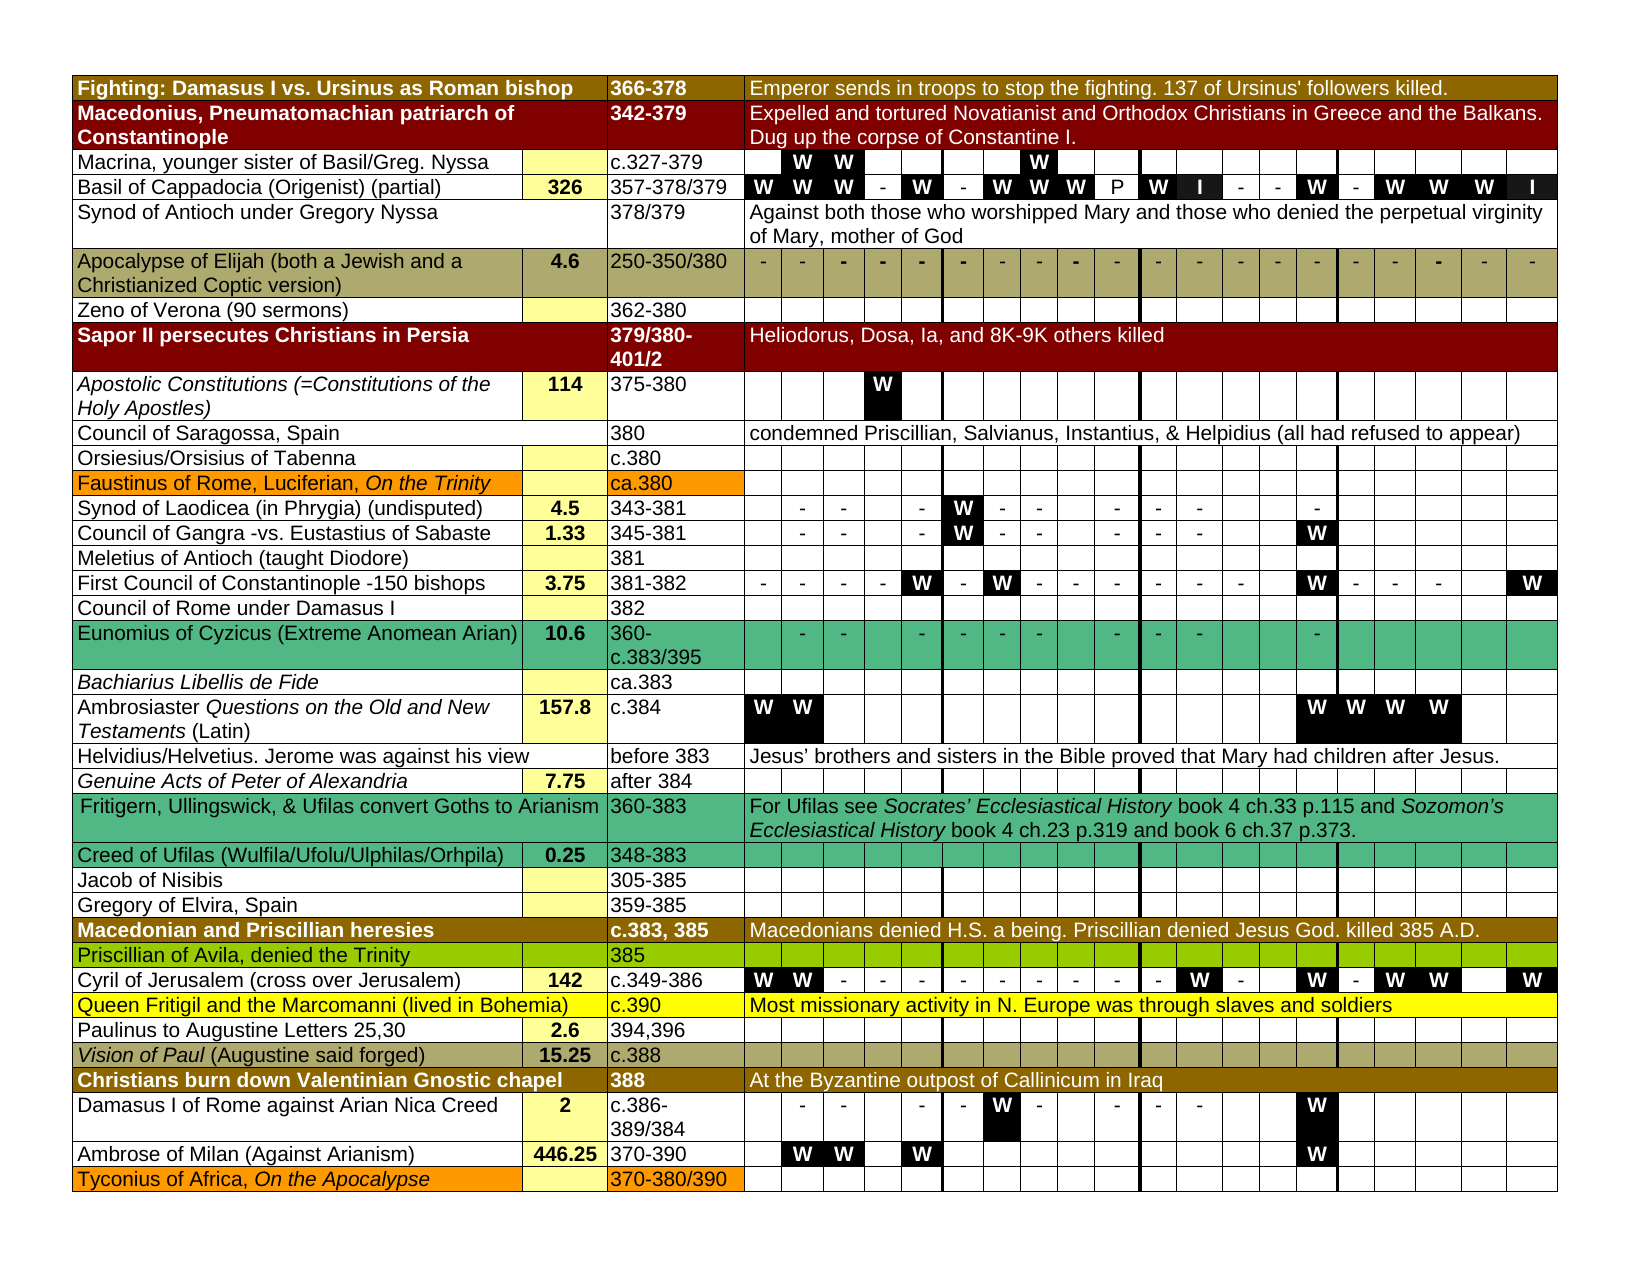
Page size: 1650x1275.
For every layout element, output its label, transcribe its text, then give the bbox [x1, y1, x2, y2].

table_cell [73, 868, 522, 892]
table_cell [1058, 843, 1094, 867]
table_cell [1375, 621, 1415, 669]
table_cell [1177, 446, 1222, 470]
table_cell W [782, 150, 823, 174]
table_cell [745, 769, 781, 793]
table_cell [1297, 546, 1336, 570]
table_cell Zeno of Verona (90 sermons) [73, 298, 522, 322]
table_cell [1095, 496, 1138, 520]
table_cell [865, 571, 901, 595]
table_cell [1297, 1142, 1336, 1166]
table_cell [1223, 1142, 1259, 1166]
table_cell 4.5 [523, 496, 607, 520]
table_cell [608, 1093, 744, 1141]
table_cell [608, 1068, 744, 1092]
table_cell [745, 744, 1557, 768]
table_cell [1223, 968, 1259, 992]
table_cell - [1260, 175, 1296, 199]
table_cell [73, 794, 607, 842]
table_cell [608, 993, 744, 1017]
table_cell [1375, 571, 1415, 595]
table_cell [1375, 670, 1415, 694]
table_cell [1058, 446, 1094, 470]
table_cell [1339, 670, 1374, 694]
table_cell 326 [523, 175, 607, 199]
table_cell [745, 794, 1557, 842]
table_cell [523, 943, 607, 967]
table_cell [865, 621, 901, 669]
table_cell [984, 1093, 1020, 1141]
table_cell [865, 446, 901, 470]
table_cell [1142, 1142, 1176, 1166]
table_cell - [944, 249, 983, 297]
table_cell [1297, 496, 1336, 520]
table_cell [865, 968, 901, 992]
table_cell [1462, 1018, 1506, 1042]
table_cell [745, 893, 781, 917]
table_cell [1223, 372, 1259, 420]
table_cell ca.380 [608, 471, 744, 495]
table_cell [902, 446, 941, 470]
table_cell [1095, 150, 1138, 174]
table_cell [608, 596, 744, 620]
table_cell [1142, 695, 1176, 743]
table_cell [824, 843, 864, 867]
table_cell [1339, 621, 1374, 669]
table_cell [1507, 471, 1557, 495]
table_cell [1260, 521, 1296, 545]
table_cell [1021, 372, 1057, 420]
table_cell W [1058, 175, 1094, 199]
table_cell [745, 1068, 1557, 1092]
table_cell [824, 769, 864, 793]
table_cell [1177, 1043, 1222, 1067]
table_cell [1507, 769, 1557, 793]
table_cell Basil of Cappadocia (Origenist) (partial) [73, 175, 522, 199]
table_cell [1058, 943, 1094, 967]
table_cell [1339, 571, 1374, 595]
table_cell - [1462, 249, 1506, 297]
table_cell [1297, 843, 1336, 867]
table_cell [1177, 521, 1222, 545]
table_cell - [1297, 249, 1336, 297]
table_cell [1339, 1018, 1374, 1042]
table_cell W [984, 175, 1020, 199]
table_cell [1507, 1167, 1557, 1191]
table_cell W [1297, 175, 1336, 199]
table_cell - [745, 249, 781, 297]
table_cell [745, 471, 781, 495]
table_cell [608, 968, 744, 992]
table_cell [824, 446, 864, 470]
table_cell [1339, 150, 1374, 174]
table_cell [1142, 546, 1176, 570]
table_cell W [1416, 175, 1461, 199]
table_cell W [782, 175, 823, 199]
table_cell [782, 471, 823, 495]
table_cell W [865, 372, 901, 420]
table_cell [1507, 150, 1557, 174]
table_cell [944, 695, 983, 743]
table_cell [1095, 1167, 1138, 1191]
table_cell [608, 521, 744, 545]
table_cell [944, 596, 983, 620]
table_cell [523, 298, 607, 322]
table_cell [782, 298, 823, 322]
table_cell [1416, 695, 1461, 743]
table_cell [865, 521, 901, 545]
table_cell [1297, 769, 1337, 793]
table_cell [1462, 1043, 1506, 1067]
table_cell [1339, 446, 1374, 470]
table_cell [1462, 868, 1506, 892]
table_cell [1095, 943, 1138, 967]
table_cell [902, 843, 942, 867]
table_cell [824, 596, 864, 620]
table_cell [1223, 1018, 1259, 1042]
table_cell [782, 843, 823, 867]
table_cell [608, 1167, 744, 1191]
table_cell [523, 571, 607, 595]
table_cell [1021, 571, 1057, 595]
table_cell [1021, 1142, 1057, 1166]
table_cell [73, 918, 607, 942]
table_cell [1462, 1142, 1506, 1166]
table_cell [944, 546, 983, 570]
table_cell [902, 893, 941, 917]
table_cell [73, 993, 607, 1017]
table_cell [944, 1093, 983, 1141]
table_cell [1375, 298, 1415, 322]
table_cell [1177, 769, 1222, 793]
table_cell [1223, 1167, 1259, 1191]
table_cell [1260, 298, 1296, 322]
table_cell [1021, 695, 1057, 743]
table_cell 357-378/379 [608, 175, 744, 199]
table_cell [984, 150, 1020, 174]
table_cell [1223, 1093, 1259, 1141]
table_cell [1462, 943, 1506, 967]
table_cell [1260, 150, 1296, 174]
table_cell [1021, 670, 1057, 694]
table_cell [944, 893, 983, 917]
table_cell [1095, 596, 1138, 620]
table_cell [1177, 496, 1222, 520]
table_cell [1339, 298, 1374, 322]
table_cell - [944, 175, 983, 199]
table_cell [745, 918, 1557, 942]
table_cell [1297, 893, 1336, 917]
table_cell [1142, 446, 1176, 470]
table_cell [1416, 372, 1461, 420]
table_cell - [1339, 249, 1374, 297]
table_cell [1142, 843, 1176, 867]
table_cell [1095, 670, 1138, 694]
table_cell [944, 150, 983, 174]
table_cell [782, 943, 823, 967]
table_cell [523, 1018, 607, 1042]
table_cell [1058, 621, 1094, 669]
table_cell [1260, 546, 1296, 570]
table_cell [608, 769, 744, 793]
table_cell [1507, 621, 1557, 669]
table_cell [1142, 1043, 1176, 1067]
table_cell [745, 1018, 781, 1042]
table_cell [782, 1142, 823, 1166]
table_cell [824, 471, 864, 495]
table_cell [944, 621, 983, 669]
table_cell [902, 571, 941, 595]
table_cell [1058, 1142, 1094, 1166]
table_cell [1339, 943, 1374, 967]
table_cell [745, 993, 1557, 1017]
table_cell [824, 298, 864, 322]
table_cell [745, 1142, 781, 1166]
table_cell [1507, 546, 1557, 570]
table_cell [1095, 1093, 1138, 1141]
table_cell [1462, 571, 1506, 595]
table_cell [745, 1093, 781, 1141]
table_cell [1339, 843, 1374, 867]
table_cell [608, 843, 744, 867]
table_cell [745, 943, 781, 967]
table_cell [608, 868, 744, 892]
table_cell [1058, 150, 1094, 174]
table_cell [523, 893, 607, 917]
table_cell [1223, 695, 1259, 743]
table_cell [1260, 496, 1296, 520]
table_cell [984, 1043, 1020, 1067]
table_cell [1260, 372, 1296, 420]
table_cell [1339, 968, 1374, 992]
table_cell [1142, 298, 1176, 322]
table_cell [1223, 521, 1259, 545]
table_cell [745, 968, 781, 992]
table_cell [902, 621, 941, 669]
table_cell 379/380-401/2 [608, 323, 744, 371]
table_cell [984, 298, 1020, 322]
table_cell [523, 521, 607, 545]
table_cell - [865, 175, 901, 199]
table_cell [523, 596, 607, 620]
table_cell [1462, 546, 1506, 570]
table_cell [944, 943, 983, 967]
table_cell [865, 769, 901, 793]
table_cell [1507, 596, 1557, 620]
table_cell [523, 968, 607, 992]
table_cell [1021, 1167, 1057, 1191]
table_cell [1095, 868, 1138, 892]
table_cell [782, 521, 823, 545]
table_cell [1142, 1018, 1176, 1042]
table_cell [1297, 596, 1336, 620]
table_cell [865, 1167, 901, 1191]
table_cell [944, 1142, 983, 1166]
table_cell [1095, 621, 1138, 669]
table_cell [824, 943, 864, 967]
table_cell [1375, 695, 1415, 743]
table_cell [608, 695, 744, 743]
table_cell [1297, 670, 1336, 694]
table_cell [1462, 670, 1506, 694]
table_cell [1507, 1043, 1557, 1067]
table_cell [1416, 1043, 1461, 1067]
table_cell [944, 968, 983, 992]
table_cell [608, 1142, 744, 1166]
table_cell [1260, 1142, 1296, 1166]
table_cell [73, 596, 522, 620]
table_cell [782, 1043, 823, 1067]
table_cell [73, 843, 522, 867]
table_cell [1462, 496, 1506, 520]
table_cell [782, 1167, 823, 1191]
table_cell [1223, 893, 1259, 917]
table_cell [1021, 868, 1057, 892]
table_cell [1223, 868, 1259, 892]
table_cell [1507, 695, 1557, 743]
table_cell 114 [523, 372, 607, 420]
table_cell [1297, 150, 1336, 174]
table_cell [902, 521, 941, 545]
table_cell - [1223, 175, 1259, 199]
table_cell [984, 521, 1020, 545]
table_cell W [1021, 175, 1057, 199]
table_cell Fighting: Damasus I vs. Ursinus as Roman bishop [73, 76, 607, 100]
table_cell [944, 298, 983, 322]
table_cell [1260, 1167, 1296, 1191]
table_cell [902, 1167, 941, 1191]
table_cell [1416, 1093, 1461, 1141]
table_cell [1021, 298, 1057, 322]
table_cell [1416, 471, 1461, 495]
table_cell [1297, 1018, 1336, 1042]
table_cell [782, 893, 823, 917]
table_cell [1142, 150, 1176, 174]
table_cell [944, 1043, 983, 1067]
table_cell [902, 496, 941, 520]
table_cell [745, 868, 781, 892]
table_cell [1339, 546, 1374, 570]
table_cell [1223, 446, 1259, 470]
table_cell [1142, 372, 1176, 420]
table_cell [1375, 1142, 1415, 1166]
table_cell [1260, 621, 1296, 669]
table_cell Orsiesius/Orsisius of Tabenna [73, 446, 522, 470]
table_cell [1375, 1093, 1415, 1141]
table_cell [1462, 298, 1506, 322]
table_cell Emperor sends in troops to stop the fighting. 137 of Ursinus' followers killed. [745, 76, 1557, 100]
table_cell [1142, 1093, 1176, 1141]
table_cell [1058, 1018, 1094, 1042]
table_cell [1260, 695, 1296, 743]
table_cell 250-350/380 [608, 249, 744, 297]
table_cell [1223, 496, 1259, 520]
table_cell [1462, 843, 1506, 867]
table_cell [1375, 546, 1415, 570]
table_cell W [1375, 175, 1415, 199]
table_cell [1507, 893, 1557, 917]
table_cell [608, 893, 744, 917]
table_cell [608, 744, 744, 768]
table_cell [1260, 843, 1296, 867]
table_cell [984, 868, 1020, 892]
table_cell [1375, 446, 1415, 470]
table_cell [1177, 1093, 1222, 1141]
table_cell [782, 372, 823, 420]
table_cell [984, 471, 1020, 495]
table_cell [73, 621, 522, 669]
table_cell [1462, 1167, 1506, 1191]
table_cell [1462, 471, 1506, 495]
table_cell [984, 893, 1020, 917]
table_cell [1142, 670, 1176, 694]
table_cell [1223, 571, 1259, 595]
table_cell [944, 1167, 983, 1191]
table_cell - [782, 249, 823, 297]
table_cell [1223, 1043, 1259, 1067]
table_cell Expelled and tortured Novatianist and Orthodox Christians in and the Balkans. Dug up the corpse of I. [745, 101, 1557, 149]
table_cell [1223, 150, 1259, 174]
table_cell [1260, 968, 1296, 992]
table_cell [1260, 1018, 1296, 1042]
table_cell - [865, 249, 901, 297]
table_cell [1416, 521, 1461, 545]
table_cell [1260, 446, 1296, 470]
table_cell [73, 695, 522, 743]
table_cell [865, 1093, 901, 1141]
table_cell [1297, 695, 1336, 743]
table_cell [902, 471, 941, 495]
table_cell - [1507, 249, 1557, 297]
table_cell [1297, 372, 1336, 420]
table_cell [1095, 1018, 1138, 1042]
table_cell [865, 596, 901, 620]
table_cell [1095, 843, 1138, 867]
table_cell Heliodorus, , and 8K-9K others killed [745, 323, 1557, 371]
table_cell [984, 372, 1020, 420]
table_cell [984, 446, 1020, 470]
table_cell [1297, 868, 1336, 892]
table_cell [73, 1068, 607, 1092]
table_cell [1095, 471, 1138, 495]
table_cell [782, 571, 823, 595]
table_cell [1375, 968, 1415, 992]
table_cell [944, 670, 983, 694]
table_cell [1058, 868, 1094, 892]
table_cell Apostolic Constitutions (=Constitutions of the Holy Apostles) [73, 372, 522, 420]
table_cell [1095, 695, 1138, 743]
table_cell Synod of under Gregory Nyssa [73, 200, 607, 248]
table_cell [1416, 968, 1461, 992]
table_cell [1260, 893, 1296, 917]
table_cell W [745, 175, 781, 199]
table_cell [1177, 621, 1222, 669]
table_cell [1223, 471, 1259, 495]
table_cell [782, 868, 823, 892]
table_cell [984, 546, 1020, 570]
table_cell Sapor II persecutes Christians in Persia [73, 323, 607, 371]
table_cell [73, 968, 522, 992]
table_cell 343-381 [608, 496, 744, 520]
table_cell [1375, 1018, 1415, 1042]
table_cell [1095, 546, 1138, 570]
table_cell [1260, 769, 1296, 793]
table_cell [745, 298, 781, 322]
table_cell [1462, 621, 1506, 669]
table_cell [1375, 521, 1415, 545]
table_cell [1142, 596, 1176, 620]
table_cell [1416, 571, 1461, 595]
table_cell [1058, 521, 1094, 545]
table_cell - [1339, 175, 1374, 199]
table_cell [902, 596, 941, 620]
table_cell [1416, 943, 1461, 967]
table_cell [902, 298, 941, 322]
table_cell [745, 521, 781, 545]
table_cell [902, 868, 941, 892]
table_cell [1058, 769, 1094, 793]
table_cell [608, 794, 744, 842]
table_cell [1095, 298, 1138, 322]
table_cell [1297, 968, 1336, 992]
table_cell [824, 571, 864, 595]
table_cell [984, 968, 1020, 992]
table_cell W [902, 175, 941, 199]
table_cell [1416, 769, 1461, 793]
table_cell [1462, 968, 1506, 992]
table_cell [1177, 471, 1222, 495]
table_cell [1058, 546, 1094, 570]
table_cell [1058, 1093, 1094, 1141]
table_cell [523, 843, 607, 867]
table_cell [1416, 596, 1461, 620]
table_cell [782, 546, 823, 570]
table_cell [1177, 298, 1222, 322]
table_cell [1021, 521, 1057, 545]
table_cell - [1142, 249, 1176, 297]
table_cell 380 [608, 421, 744, 445]
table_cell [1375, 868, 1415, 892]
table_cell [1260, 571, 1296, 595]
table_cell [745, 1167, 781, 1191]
table_cell - [1223, 249, 1259, 297]
table_cell [1260, 471, 1296, 495]
table_cell Apocalypse of Elijah (both a Jewish and a Christianized Coptic version) [73, 249, 522, 297]
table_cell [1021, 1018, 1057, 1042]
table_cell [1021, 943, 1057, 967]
table_cell [1058, 372, 1094, 420]
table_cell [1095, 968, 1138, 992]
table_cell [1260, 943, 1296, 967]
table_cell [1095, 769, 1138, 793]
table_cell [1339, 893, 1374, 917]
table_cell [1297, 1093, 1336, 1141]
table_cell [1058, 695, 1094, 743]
table_cell [1416, 150, 1461, 174]
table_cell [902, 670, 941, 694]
table_cell W [824, 175, 864, 199]
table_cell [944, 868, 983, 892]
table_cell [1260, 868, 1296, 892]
table_cell - [1375, 249, 1415, 297]
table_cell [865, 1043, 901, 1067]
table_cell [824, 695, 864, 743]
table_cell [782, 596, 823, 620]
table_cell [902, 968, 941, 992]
table_cell 378/379 [608, 200, 744, 248]
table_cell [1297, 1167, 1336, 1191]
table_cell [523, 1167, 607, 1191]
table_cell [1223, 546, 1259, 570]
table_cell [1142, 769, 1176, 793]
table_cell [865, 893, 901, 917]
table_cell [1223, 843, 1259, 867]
table_cell Macedonius, Pneumatomachian patriarch of Constantinople [73, 101, 607, 149]
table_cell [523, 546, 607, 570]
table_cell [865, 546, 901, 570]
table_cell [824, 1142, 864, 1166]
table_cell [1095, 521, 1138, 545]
table_cell 366-378 [608, 76, 744, 100]
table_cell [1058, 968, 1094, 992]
table_cell Faustinus of , Luciferian, On the Trinity [73, 471, 522, 495]
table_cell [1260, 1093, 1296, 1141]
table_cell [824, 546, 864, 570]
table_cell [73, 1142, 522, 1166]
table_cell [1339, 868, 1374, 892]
table_cell [1021, 446, 1057, 470]
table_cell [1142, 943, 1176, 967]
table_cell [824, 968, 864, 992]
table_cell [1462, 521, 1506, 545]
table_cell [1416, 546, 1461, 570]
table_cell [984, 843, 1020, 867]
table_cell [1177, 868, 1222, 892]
table_cell - [1260, 249, 1296, 297]
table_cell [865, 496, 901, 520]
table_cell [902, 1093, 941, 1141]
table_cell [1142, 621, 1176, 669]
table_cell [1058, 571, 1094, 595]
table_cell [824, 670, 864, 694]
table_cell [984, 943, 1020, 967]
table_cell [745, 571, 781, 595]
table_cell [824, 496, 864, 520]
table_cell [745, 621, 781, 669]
table_cell [865, 471, 901, 495]
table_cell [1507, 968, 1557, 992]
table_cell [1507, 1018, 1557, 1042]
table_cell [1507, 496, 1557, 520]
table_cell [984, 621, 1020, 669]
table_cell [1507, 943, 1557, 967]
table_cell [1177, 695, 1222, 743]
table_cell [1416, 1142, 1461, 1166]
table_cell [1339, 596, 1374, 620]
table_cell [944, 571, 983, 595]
table_cell I [1507, 175, 1557, 199]
table_cell [1177, 150, 1222, 174]
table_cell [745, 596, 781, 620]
table_cell [865, 150, 901, 174]
table_cell [1297, 446, 1336, 470]
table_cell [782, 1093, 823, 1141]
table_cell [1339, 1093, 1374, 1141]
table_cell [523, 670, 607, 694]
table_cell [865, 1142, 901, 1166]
table_cell [1142, 471, 1176, 495]
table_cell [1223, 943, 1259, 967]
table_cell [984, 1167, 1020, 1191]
table_cell [1375, 372, 1415, 420]
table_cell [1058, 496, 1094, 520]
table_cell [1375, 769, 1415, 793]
table_cell 4.6 [523, 249, 607, 297]
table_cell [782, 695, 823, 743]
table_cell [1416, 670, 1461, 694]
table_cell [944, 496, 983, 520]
table_cell [1339, 372, 1374, 420]
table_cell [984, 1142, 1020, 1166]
table_cell [1297, 471, 1336, 495]
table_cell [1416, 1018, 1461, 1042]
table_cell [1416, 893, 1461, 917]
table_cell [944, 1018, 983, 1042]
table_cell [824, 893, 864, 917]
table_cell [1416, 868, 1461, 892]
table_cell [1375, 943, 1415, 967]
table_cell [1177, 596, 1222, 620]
table_cell [523, 446, 607, 470]
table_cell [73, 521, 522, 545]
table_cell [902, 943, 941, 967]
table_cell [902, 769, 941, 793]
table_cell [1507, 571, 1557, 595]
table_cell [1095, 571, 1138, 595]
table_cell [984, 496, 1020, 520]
table_cell c.380 [608, 446, 744, 470]
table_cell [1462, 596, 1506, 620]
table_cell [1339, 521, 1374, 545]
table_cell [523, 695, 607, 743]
table_cell c.327-379 [608, 150, 744, 174]
table_cell Council of Saragossa, Spain [73, 421, 607, 445]
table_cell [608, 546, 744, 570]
table_cell [1297, 298, 1336, 322]
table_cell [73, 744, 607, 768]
table_cell [1058, 298, 1094, 322]
table_cell [1416, 298, 1461, 322]
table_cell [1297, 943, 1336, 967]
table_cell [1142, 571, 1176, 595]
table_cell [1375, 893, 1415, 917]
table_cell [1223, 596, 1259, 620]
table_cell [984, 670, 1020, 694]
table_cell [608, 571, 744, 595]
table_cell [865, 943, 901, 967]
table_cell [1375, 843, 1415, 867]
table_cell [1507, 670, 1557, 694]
table_cell [1462, 446, 1506, 470]
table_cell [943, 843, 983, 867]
table_cell [1339, 471, 1374, 495]
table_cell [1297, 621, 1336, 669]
table_cell - [1095, 249, 1138, 297]
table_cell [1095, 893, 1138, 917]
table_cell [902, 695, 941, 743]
table_cell [523, 471, 607, 495]
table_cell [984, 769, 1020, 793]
table_cell [1177, 372, 1222, 420]
table_cell [1223, 298, 1259, 322]
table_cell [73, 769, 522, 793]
table_cell [902, 372, 941, 420]
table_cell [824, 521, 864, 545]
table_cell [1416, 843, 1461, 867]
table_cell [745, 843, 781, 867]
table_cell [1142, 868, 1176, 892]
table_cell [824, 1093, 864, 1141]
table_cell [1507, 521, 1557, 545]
table_cell [944, 446, 983, 470]
table_cell [1416, 446, 1461, 470]
table_cell - [902, 249, 941, 297]
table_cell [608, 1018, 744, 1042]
table_cell W [824, 150, 864, 174]
table_cell [1462, 372, 1506, 420]
table_cell [523, 150, 607, 174]
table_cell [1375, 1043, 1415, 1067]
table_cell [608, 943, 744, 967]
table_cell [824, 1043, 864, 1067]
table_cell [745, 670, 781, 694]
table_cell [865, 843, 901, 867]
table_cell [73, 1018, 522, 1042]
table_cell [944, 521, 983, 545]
table_cell [1021, 471, 1057, 495]
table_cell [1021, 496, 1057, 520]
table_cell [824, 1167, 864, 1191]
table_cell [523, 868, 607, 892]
table_cell W [1142, 175, 1176, 199]
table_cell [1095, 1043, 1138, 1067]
table_cell Against both those who worshipped Mary and those who denied the perpetual virginity of Mary, mother of God [745, 200, 1557, 248]
table_cell [944, 372, 983, 420]
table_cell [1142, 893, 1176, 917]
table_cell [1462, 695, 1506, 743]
table_cell [745, 372, 781, 420]
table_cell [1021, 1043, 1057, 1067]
table_cell - [782, 496, 823, 520]
table_cell [1095, 446, 1138, 470]
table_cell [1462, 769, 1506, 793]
table_cell [1507, 298, 1557, 322]
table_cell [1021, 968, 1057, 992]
table_cell [782, 446, 823, 470]
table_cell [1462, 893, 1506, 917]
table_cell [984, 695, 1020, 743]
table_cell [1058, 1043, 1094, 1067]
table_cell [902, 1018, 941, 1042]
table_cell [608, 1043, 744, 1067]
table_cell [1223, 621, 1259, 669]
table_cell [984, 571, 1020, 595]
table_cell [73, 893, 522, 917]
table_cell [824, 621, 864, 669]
table_cell P [1095, 175, 1138, 199]
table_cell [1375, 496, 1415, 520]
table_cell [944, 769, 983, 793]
table_cell 375-380 [608, 372, 744, 420]
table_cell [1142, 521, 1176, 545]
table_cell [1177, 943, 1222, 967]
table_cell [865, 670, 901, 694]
table_cell [1375, 471, 1415, 495]
table_cell W [1462, 175, 1506, 199]
table_cell - [1416, 249, 1461, 297]
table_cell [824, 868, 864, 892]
table_cell [1462, 150, 1506, 174]
table_cell [1095, 372, 1138, 420]
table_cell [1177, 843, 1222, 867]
table_cell I [1177, 175, 1222, 199]
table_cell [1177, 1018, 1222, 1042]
table_cell - [1177, 249, 1222, 297]
table_cell [1058, 471, 1094, 495]
table_cell [745, 150, 781, 174]
table_cell [745, 446, 781, 470]
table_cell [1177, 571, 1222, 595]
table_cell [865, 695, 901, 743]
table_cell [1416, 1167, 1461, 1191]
table_cell condemned Priscillian, Salvianus, Instantius, & Helpidius (all had refused to appear) [745, 421, 1557, 445]
table_cell W [1021, 150, 1057, 174]
table_cell [865, 298, 901, 322]
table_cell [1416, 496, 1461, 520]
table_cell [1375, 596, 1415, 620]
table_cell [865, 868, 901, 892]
table_cell - [1058, 249, 1094, 297]
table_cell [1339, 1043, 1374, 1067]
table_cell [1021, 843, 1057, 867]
table_cell [944, 471, 983, 495]
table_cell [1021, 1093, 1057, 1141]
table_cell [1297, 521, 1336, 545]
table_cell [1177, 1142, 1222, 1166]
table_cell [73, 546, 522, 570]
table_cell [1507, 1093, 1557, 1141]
table_cell [1375, 150, 1415, 174]
table_cell [902, 150, 941, 174]
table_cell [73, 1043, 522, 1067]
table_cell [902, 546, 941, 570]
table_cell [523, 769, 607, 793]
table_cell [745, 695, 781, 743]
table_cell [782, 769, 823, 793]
table_cell - [1021, 249, 1057, 297]
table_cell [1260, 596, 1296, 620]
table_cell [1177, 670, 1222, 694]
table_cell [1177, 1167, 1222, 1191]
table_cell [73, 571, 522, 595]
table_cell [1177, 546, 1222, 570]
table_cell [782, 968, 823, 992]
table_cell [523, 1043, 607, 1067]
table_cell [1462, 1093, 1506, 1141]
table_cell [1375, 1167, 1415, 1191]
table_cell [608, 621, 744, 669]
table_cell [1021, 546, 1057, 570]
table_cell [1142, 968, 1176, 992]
table_cell 342-379 [608, 101, 744, 149]
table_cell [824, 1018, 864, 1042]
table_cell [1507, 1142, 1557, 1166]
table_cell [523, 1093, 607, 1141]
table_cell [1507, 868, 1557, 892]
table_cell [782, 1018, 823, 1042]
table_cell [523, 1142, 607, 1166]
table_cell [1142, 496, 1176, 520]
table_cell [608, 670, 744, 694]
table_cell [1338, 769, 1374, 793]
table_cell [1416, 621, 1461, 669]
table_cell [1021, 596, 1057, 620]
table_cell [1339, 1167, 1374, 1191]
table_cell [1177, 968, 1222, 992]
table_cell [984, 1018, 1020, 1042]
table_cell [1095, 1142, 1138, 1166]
table_cell 362-380 [608, 298, 744, 322]
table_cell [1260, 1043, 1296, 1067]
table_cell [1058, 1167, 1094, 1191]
table_cell Synod of (in ) (undisputed) [73, 496, 522, 520]
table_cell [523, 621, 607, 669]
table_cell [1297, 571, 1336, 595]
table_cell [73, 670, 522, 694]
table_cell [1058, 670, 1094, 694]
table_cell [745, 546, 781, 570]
table_cell Macrina, younger sister of Basil/Greg. Nyssa [73, 150, 522, 174]
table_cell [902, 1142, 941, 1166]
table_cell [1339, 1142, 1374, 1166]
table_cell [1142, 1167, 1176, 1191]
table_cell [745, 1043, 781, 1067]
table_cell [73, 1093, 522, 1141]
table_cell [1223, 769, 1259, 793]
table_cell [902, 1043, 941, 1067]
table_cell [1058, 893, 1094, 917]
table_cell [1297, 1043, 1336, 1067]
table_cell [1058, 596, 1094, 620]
table_cell [1507, 446, 1557, 470]
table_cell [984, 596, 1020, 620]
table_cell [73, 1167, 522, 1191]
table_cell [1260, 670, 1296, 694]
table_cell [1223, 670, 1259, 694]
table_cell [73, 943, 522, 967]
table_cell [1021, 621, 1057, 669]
table_cell [745, 496, 781, 520]
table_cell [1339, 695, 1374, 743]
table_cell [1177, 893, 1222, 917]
table_cell - [984, 249, 1020, 297]
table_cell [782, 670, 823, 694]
table_cell [824, 372, 864, 420]
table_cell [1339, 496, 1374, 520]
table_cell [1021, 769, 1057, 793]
table_cell [1507, 372, 1557, 420]
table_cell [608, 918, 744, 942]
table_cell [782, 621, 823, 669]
table_cell - [824, 249, 864, 297]
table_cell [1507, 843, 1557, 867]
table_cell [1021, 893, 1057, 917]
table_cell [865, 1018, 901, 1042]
